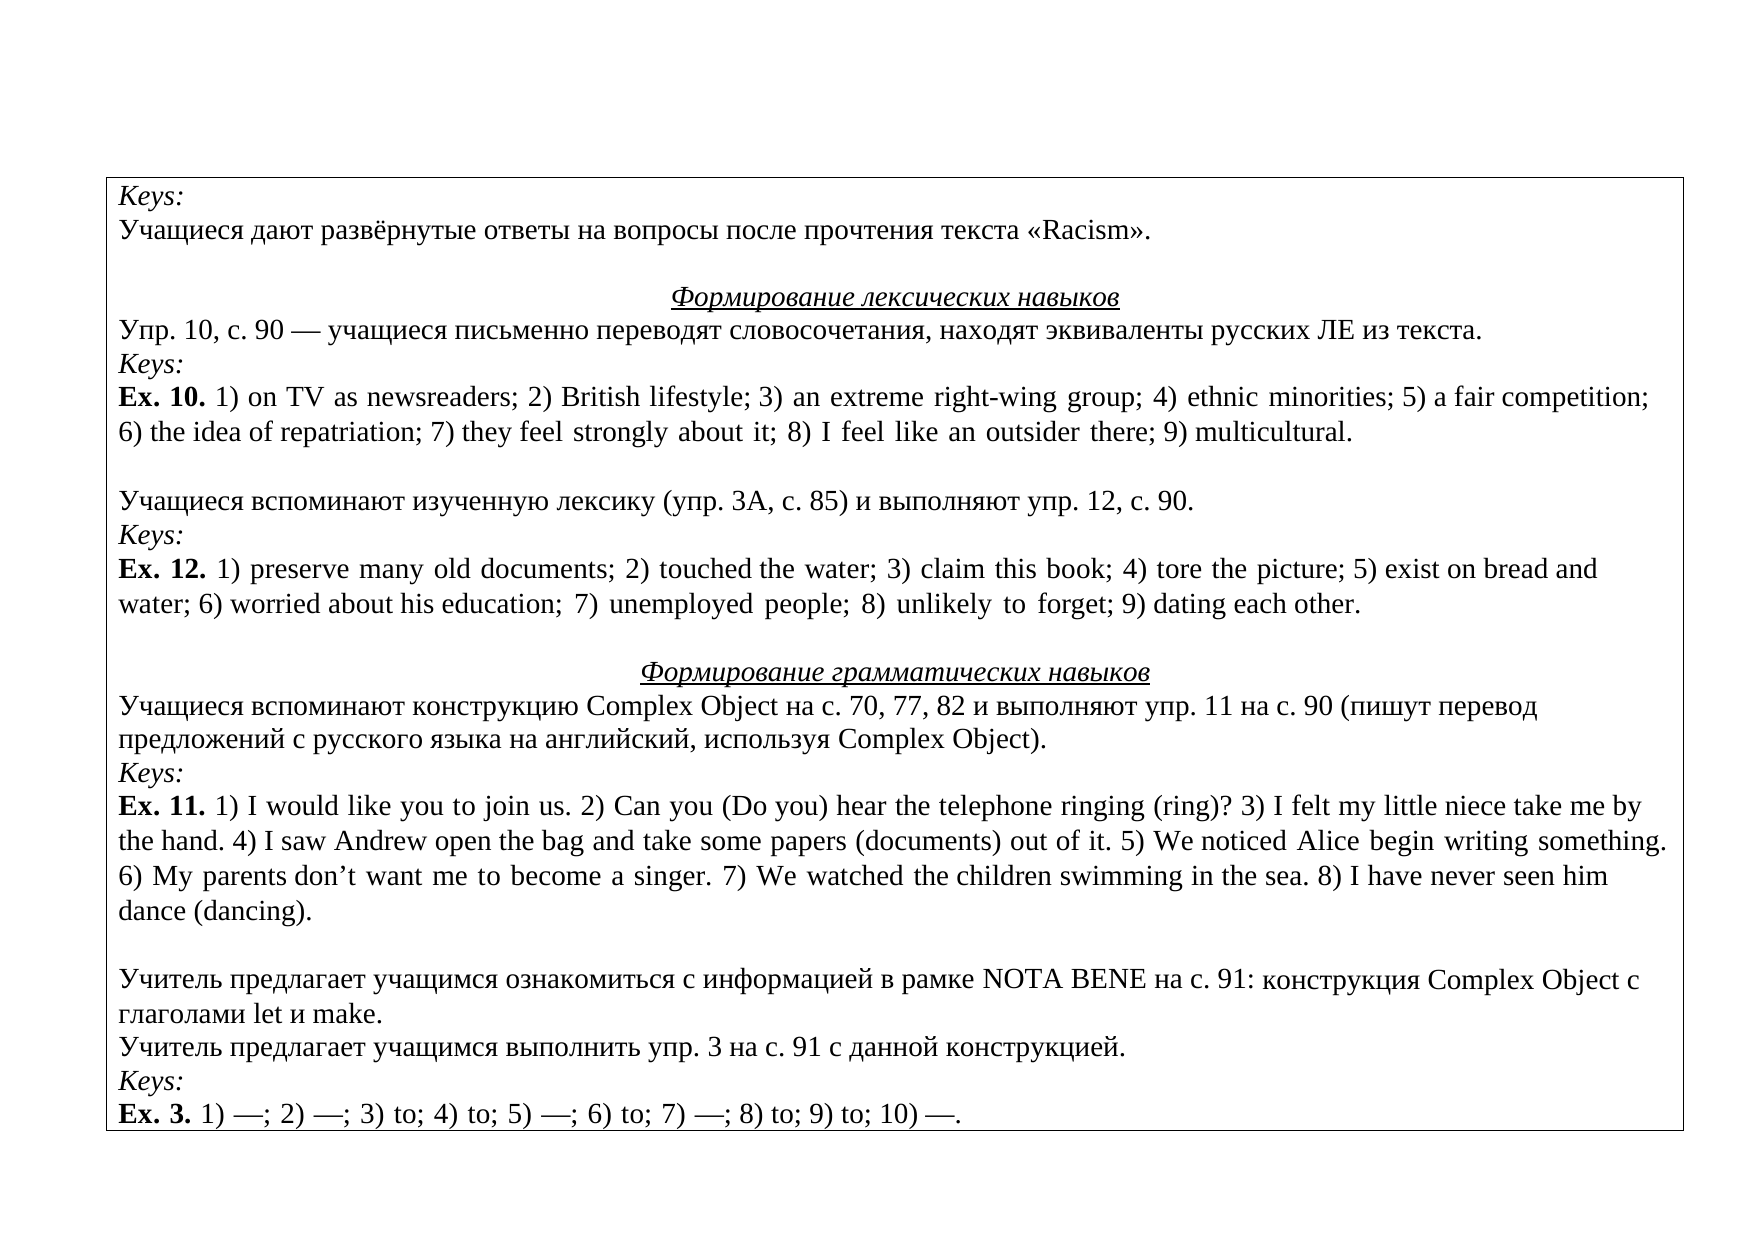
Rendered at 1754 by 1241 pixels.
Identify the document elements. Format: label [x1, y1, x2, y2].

table_cell [107, 178, 1683, 1130]
